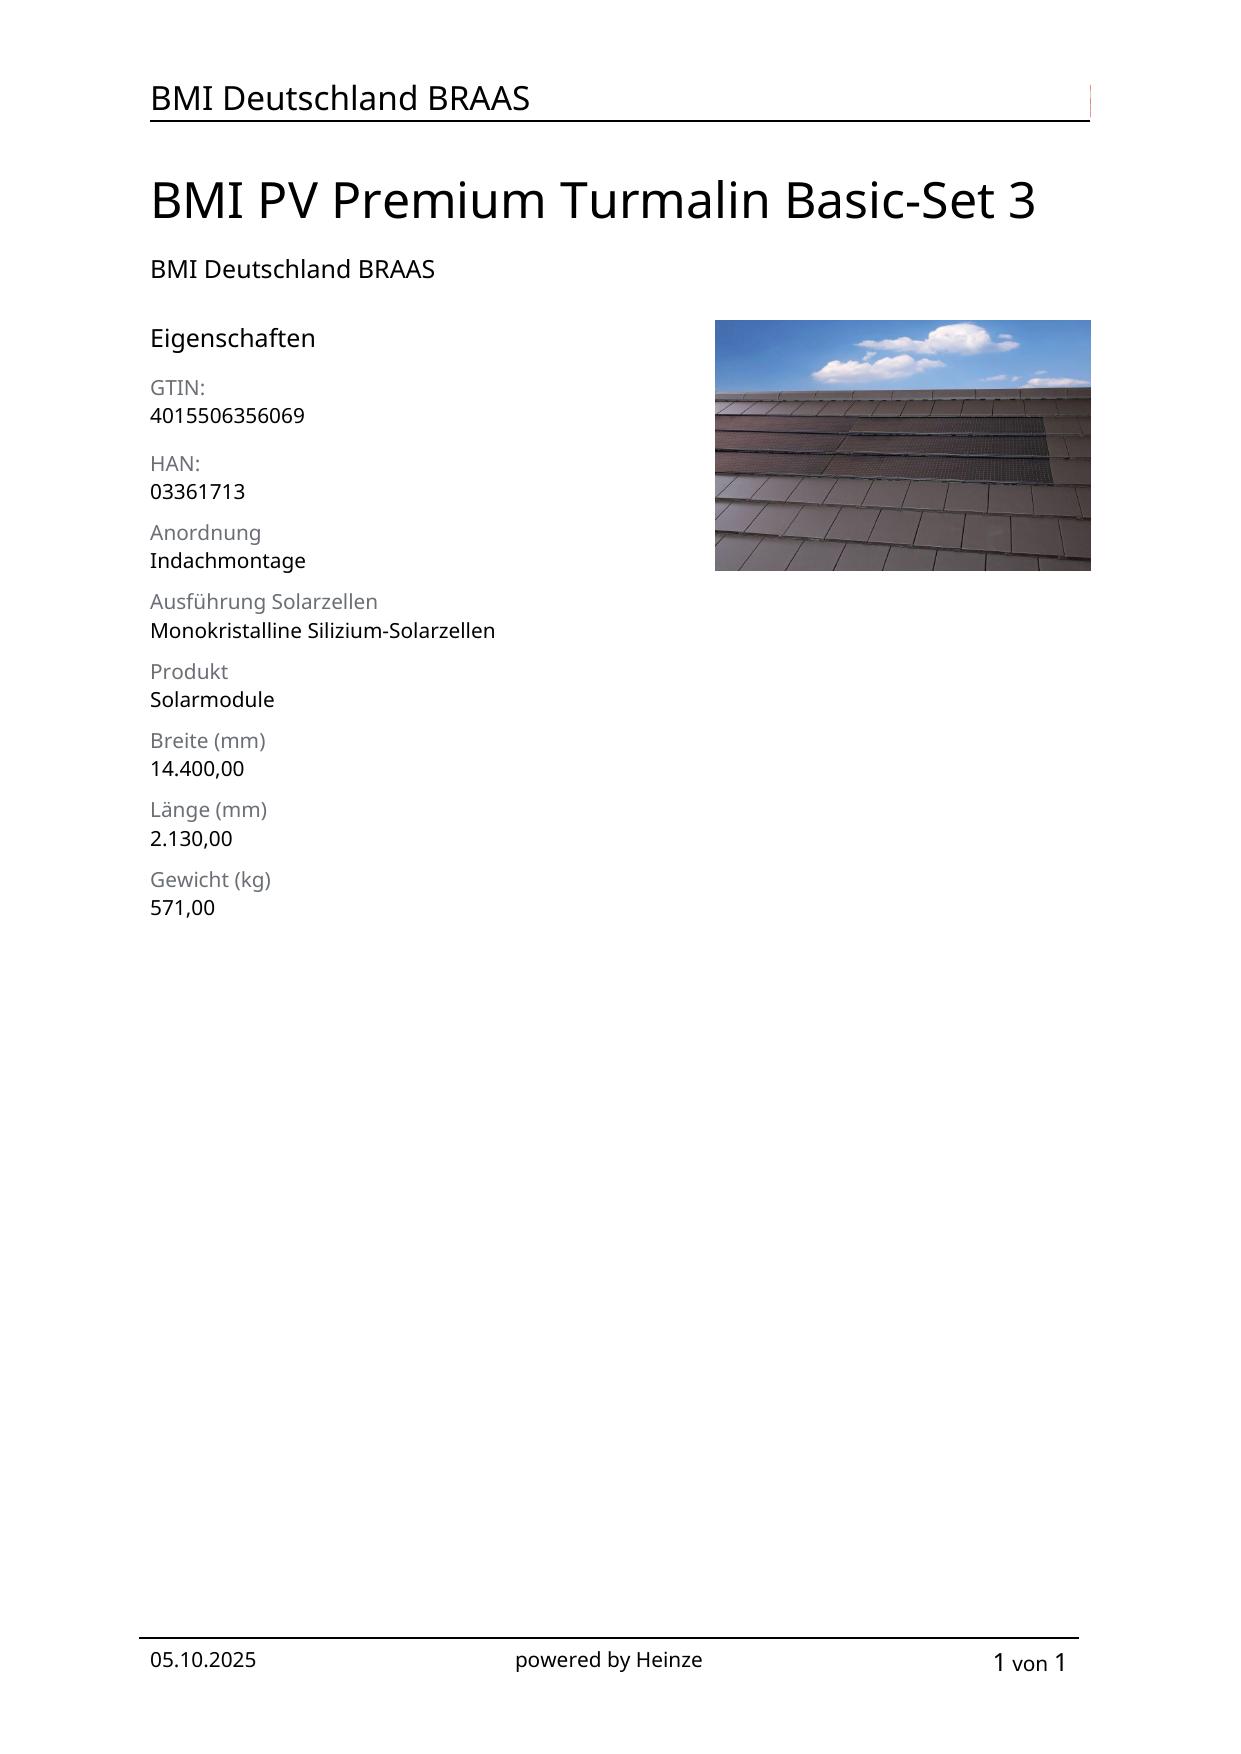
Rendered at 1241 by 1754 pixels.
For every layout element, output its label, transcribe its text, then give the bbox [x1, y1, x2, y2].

text Indachmontage [150, 546, 1090, 575]
text 2.130,00 [150, 824, 1090, 852]
text Eigenschaften [150, 320, 715, 354]
text BMI Deutschland BRAAS [150, 252, 1090, 286]
text 03361713 [150, 477, 715, 506]
text Gewicht (kg) [150, 865, 1090, 893]
text BMI PV Premium Turmalin Basic-Set 3 [150, 165, 1090, 233]
text Produkt [150, 657, 1090, 685]
text Breite (mm) [150, 726, 1090, 754]
text GTIN: [150, 373, 715, 401]
text Länge (mm) [150, 796, 1090, 824]
text 571,00 [150, 893, 1090, 922]
picture [715, 320, 1091, 571]
text Ausführung Solarzellen [150, 587, 1090, 616]
text Monokristalline Silizium-Solarzellen [150, 616, 1090, 644]
text HAN: [150, 449, 715, 477]
text 4015506356069 [150, 401, 715, 430]
text 14.400,00 [150, 754, 1090, 783]
text Solarmodule [150, 685, 1090, 714]
text Anordnung [150, 518, 715, 546]
